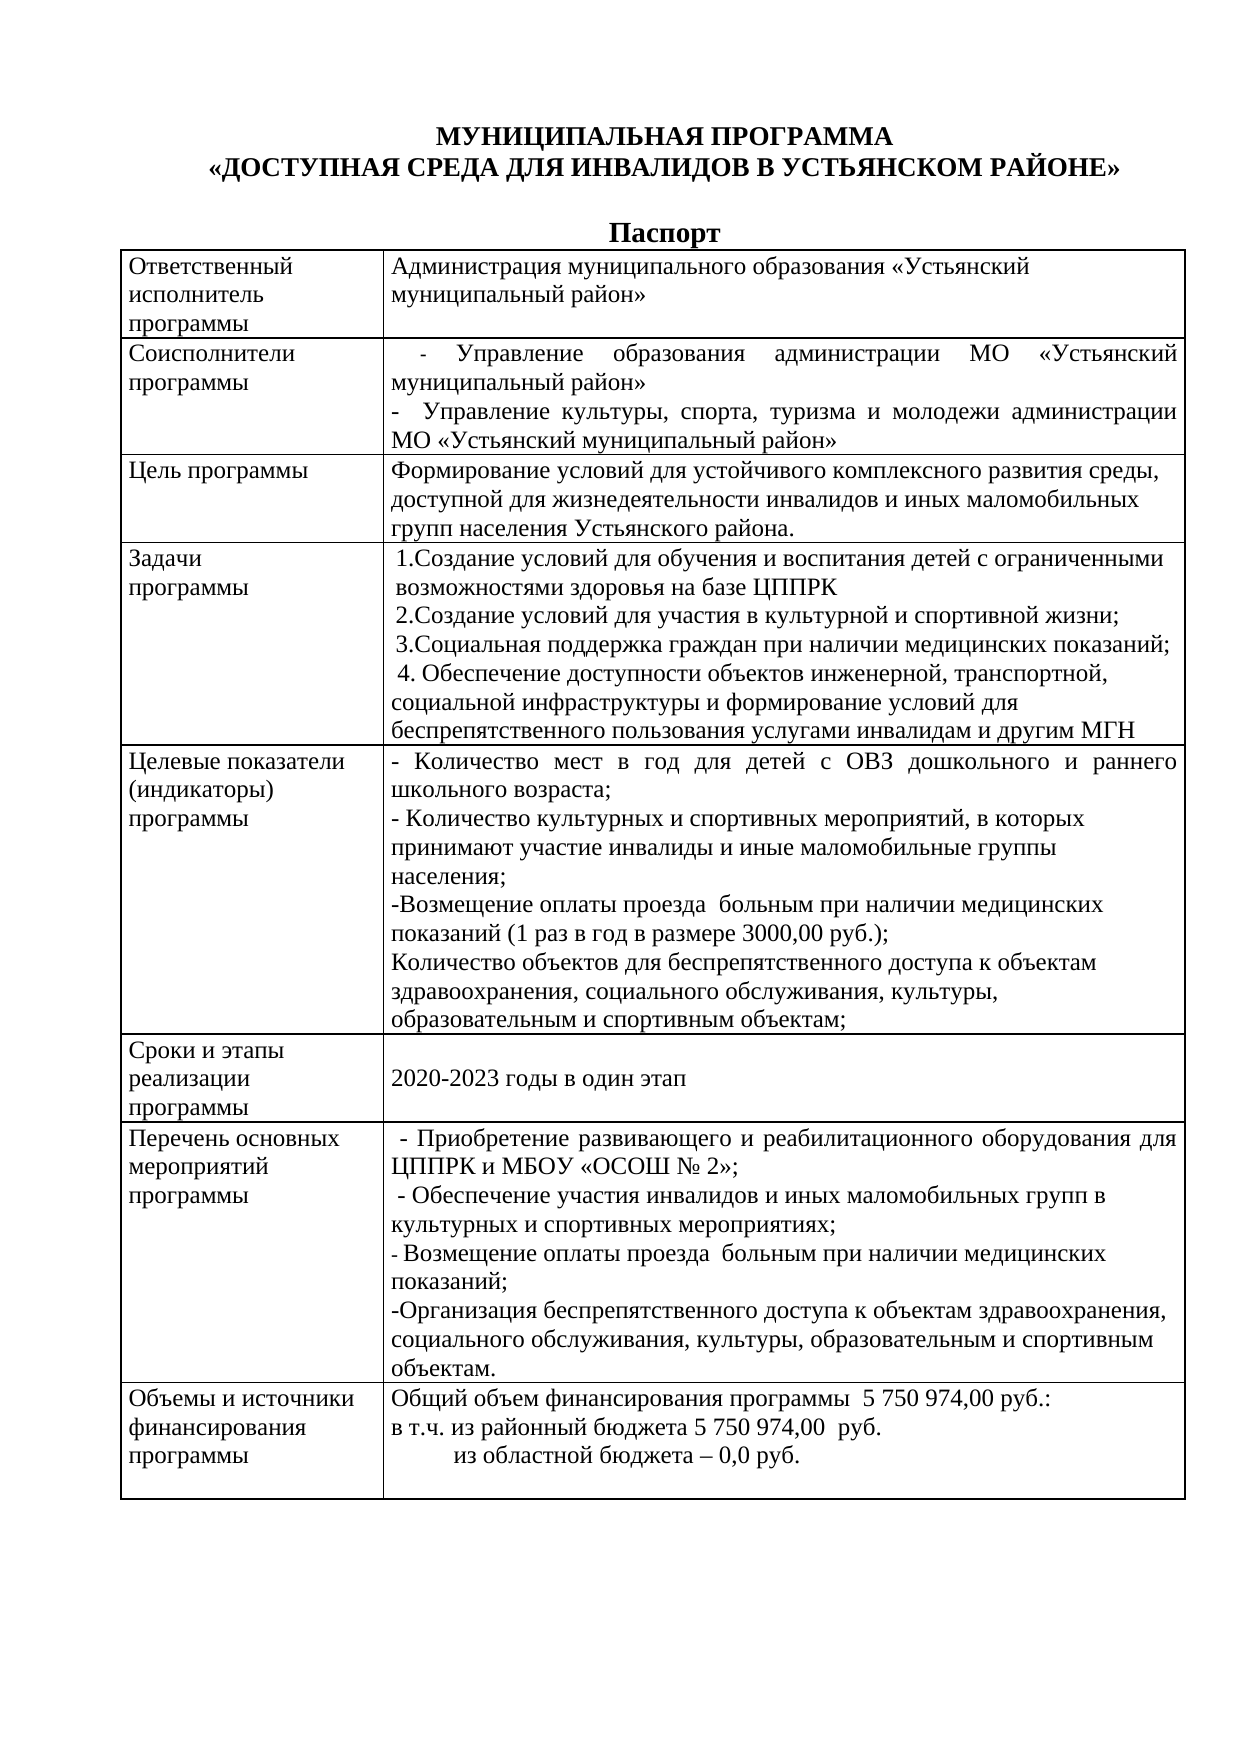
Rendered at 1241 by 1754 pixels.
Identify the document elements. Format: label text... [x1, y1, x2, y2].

table_cell Соисполнители программы [122, 339, 383, 453]
table_header Администрация муниципального образования «Устьянский муниципальный район» [384, 251, 1184, 337]
table_cell Сроки и этапы реализации программы [122, 1035, 383, 1121]
table_cell 1.Создание условий для обучения и воспитания детей с ограниченными возможностями здоровья на базе ЦППРК 2.Создание условий для участия в культурной и спортивной жизни; 3.Социальная поддержка граждан при наличии медицинских показаний; 4. Обеспечение доступности объектов инженерной, транспортной, социальной инфраструктуры и формирование условий для беспрепятственного пользования услугами инвалидам и другим МГН [384, 543, 1184, 744]
table_cell 2020-2023 годы в один этап [384, 1035, 1184, 1121]
table_header Ответственный исполнитель программы [122, 251, 383, 337]
text МУНИЦИПАЛЬНАЯ ПРОГРАММА [177, 120, 1152, 151]
table_cell - Управление образования администрации МО «Устьянский муниципальный район» - Управление культуры, спорта, туризма и молодежи администрации МО «Устьянский муниципальный район» [384, 339, 1184, 453]
table_cell Объемы и источники финансирования программы [122, 1383, 383, 1498]
table_cell Общий объем финансирования программы 5 750 974,00 руб.: в т.ч. из районный бюджета 5 750 974,00 руб. из областной бюджета – 0,0 руб. [384, 1383, 1184, 1498]
table_cell - Количество мест в год для детей с ОВЗ дошкольного и раннего школьного возраста; - Количество культурных и спортивных мероприятий, в которых принимают участие инвалиды и иные маломобильные группы населения; -Возмещение оплаты проезда больным при наличии медицинских показаний (1 раз в год в размере 3000,00 руб.); Количество объектов для беспрепятственного доступа к объектам здравоохранения, социального обслуживания, культуры, образовательным и спортивным объектам; [384, 746, 1184, 1033]
table_cell - Приобретение развивающего и реабилитационного оборудования для ЦППРК и МБОУ «ОСОШ № 2»; - Обеспечение участия инвалидов и иных маломобильных групп в культурных и спортивных мероприятиях; - Возмещение оплаты проезда больным при наличии медицинских показаний; -Организация беспрепятственного доступа к объектам здравоохранения, социального обслуживания, культуры, образовательным и спортивным объектам. [384, 1123, 1184, 1381]
text Паспорт [177, 216, 1152, 249]
table_cell Задачи программы [122, 543, 383, 744]
table_cell Цель программы [122, 455, 383, 541]
table_cell Формирование условий для устойчивого комплексного развития среды, доступной для жизнедеятельности инвалидов и иных маломобильных групп населения Устьянского района. [384, 455, 1184, 541]
table_cell Целевые показатели (индикаторы) программы [122, 746, 383, 1033]
text «ДОСТУПНАЯ СРЕДА ДЛЯ ИНВАЛИДОВ В УСТЬЯНСКОМ РАЙОНЕ» [177, 151, 1152, 182]
table_cell Перечень основных мероприятий программы [122, 1123, 383, 1381]
